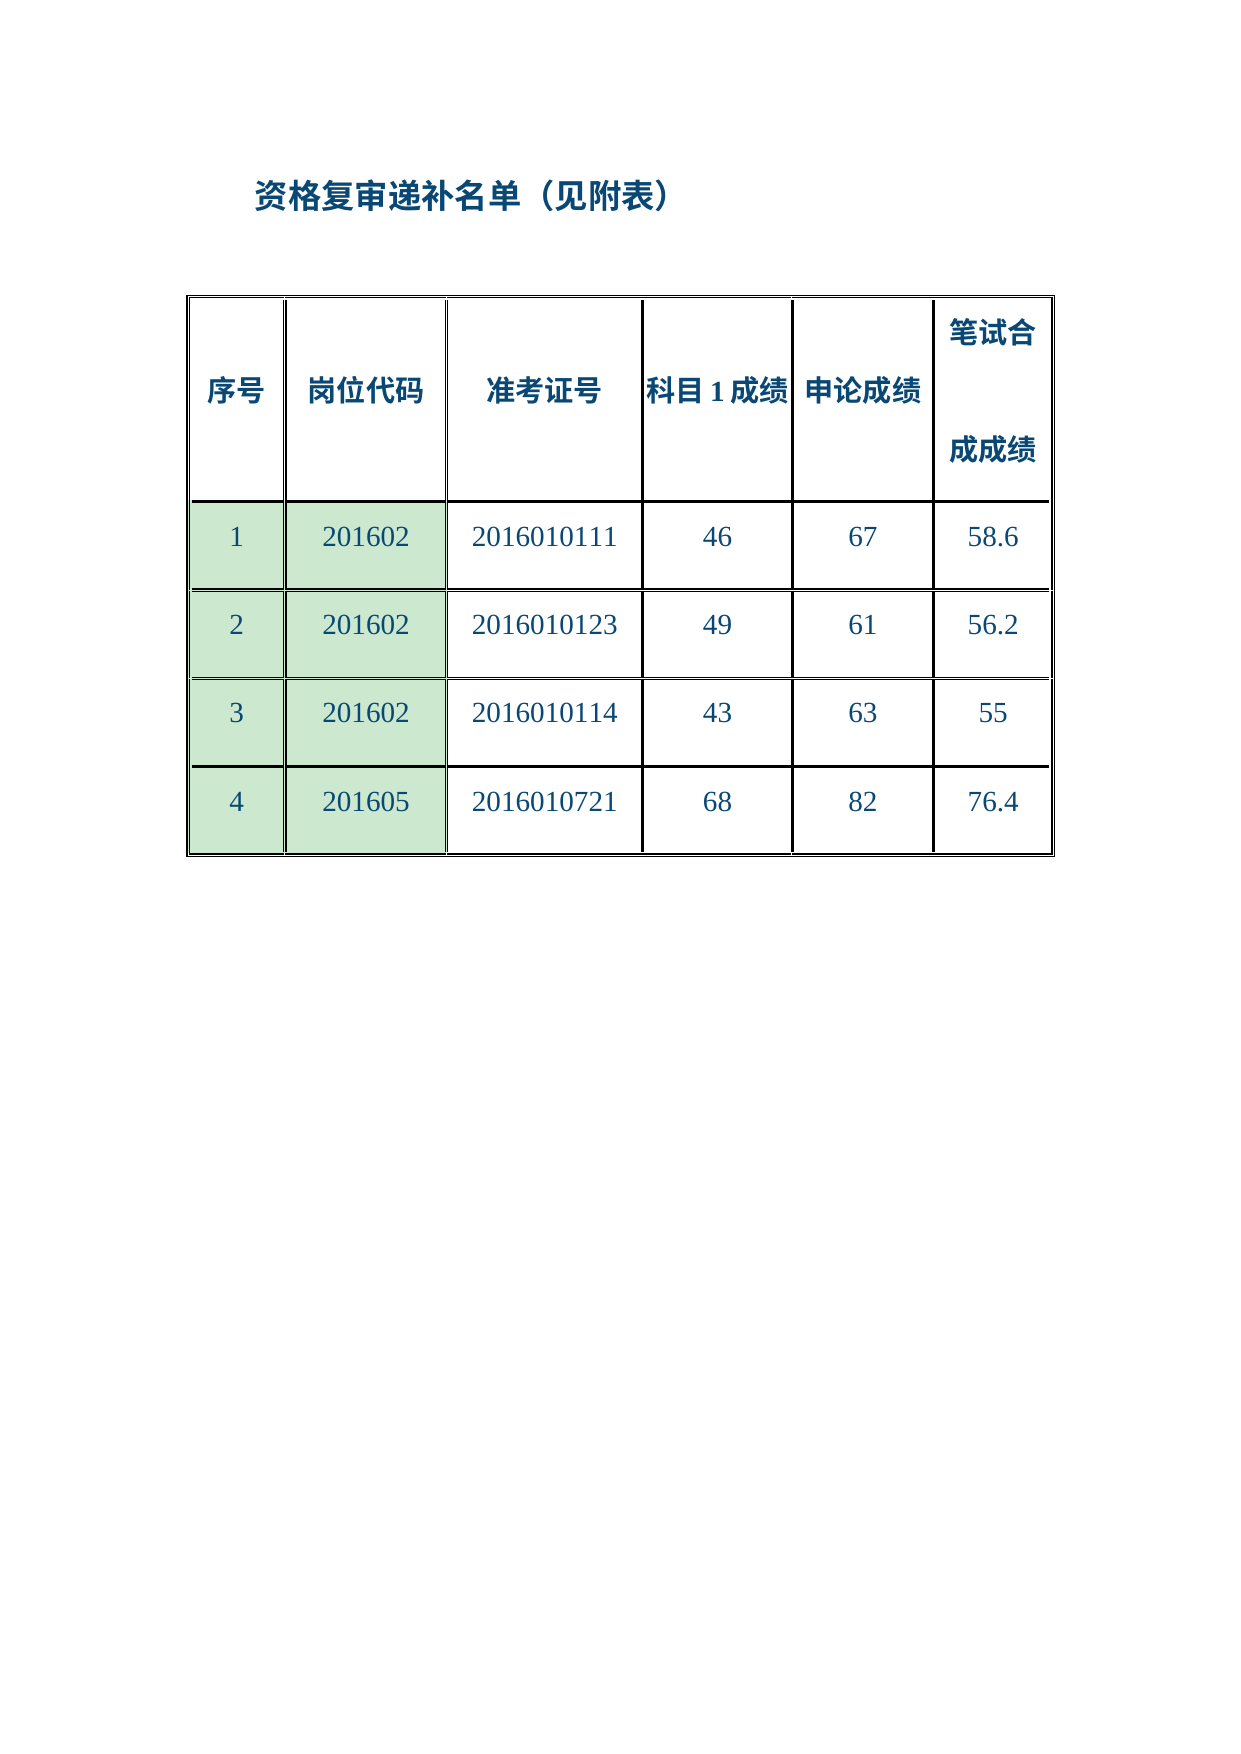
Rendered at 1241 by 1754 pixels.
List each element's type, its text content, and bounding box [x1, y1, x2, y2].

table_cell 46 [644, 503, 791, 588]
table_cell 43 [644, 680, 791, 765]
table_cell 82 [792, 768, 933, 853]
table_cell 201602 [287, 592, 445, 677]
table_cell 201605 [285, 768, 447, 853]
table_cell 2016010123 [448, 592, 641, 677]
table_header 序号 [188, 296, 285, 500]
table_cell 55 [933, 677, 1053, 765]
table_header 准考证号 [447, 298, 642, 500]
table_cell 1 [190, 500, 283, 588]
table_header 笔试合成成绩 [933, 298, 1051, 500]
table_cell 2016010111 [448, 503, 641, 588]
table_cell 68 [642, 768, 792, 853]
table_cell 61 [794, 592, 932, 677]
table_cell 201602 [287, 680, 445, 765]
table_cell 63 [794, 680, 932, 765]
table_cell 67 [794, 503, 932, 588]
table_cell 201602 [287, 503, 445, 588]
table_header 申论成绩 [792, 298, 933, 500]
table_cell 3 [188, 677, 285, 765]
table_cell 2 [190, 588, 283, 677]
table_header 科目1成绩 [642, 296, 792, 500]
table_cell 2016010721 [447, 768, 642, 853]
text 资格复审递补名单（见附表） [187, 162, 1053, 227]
table_cell 4 [190, 765, 285, 853]
table_cell 58.6 [935, 500, 1051, 588]
table_cell 2016010114 [448, 680, 641, 765]
table_cell 76.4 [933, 765, 1051, 853]
table_header 岗位代码 [285, 298, 447, 500]
table_cell 56.2 [935, 588, 1052, 677]
table_cell 49 [644, 592, 791, 677]
